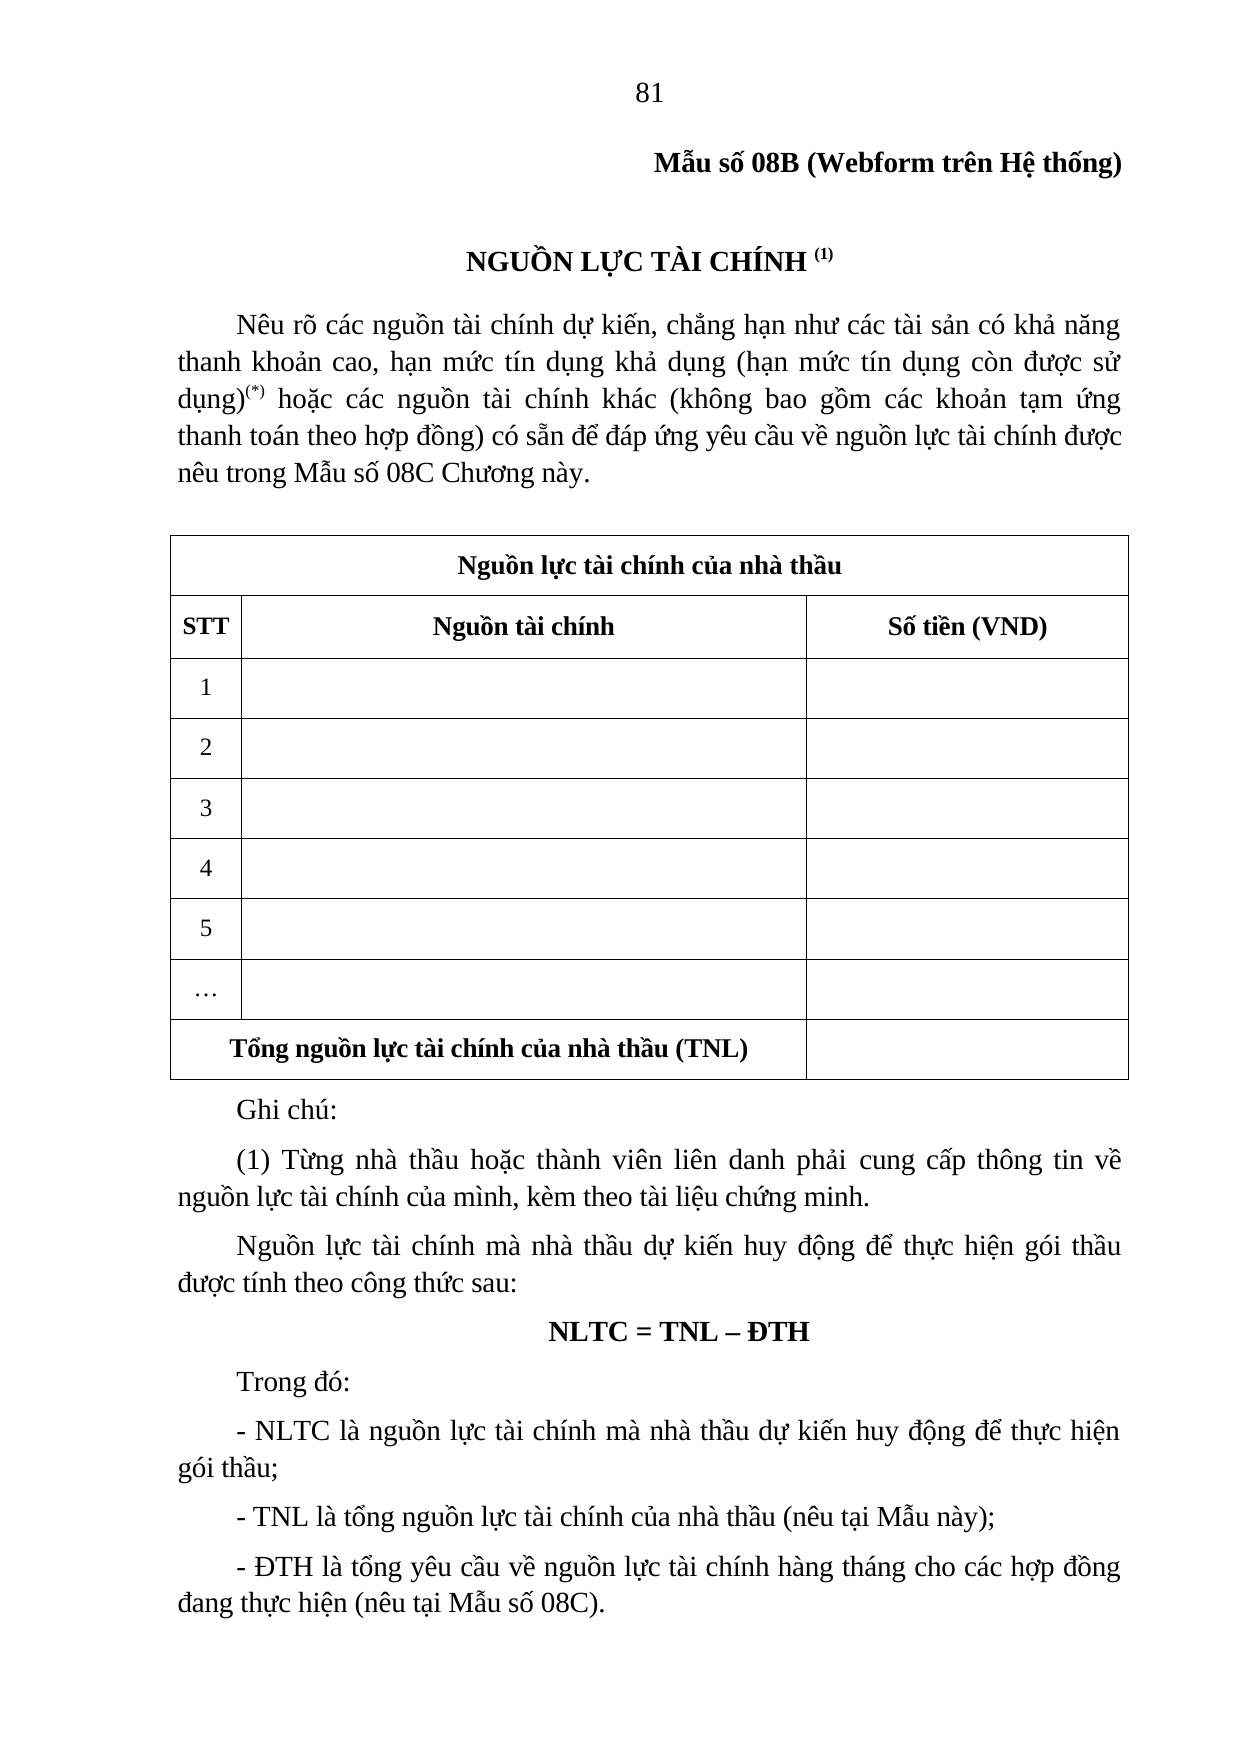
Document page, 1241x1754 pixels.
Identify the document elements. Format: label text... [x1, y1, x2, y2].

text (1) Từng nhà thầu hoặc thành viên liên danh phải cung cấp thông tin về nguồn lực tài chính của mình, kèm theo tài liệu chứng minh. [177, 1142, 1122, 1212]
table_cell [807, 839, 1128, 898]
table_cell [242, 659, 806, 718]
text Trong đó: [177, 1364, 1122, 1397]
text - ĐTH là tổng yêu cầu về nguồn lực tài chính hàng tháng cho các hợp đồng đang thực hiện (nêu tại Mẫu số 08C). [177, 1549, 1122, 1619]
table_cell [242, 719, 806, 778]
table_cell [807, 960, 1128, 1019]
text Nêu rõ các nguồn tài chính dự kiến, chẳng hạn như các tài sản có khả năng thanh khoản cao, hạn mức tín dụng khả dụng (hạn mức tín dụng còn được sử dụng)(*) hoặc các nguồn tài chính khác (không bao gồm các khoản tạm ứng thanh toán theo hợp đồng) có sẵn để đáp ứng yêu cầu về nguồn lực tài chính được nêu trong Mẫu số 08C Chương này. [177, 307, 1122, 488]
table_cell [807, 779, 1128, 838]
text NLTC = TNL – ĐTH [177, 1314, 1122, 1348]
table_cell [807, 1020, 1128, 1079]
table_cell [807, 719, 1128, 778]
table_cell 1 [171, 659, 241, 718]
table_cell [807, 899, 1128, 958]
table_cell [807, 659, 1128, 718]
table_cell [242, 779, 806, 838]
table_cell 3 [171, 779, 241, 838]
table_cell 4 [171, 839, 241, 898]
table_cell [242, 960, 806, 1019]
table_cell [242, 839, 806, 898]
table_cell 5 [171, 899, 241, 958]
text Mẫu số 08B (Webform trên Hệ thống) [177, 145, 1122, 179]
table_cell … [171, 960, 241, 1019]
table_cell 2 [171, 719, 241, 778]
table_cell STT [171, 596, 241, 657]
text NGUỒN LỰC TÀI CHÍNH (1) [177, 244, 1122, 277]
table_cell Nguồn tài chính [242, 596, 806, 657]
table_cell Số tiền (VND) [807, 596, 1128, 657]
text Ghi chú: [177, 1092, 1122, 1126]
text - NLTC là nguồn lực tài chính mà nhà thầu dự kiến huy động để thực hiện gói thầu; [177, 1413, 1122, 1483]
table_header Nguồn lực tài chính của nhà thầu [171, 536, 1128, 595]
text Nguồn lực tài chính mà nhà thầu dự kiến huy động để thực hiện gói thầu được tính theo công thức sau: [177, 1228, 1122, 1298]
table_cell [242, 899, 806, 958]
text - TNL là tổng nguồn lực tài chính của nhà thầu (nêu tại Mẫu này); [177, 1499, 1122, 1533]
table_cell Tổng nguồn lực tài chính của nhà thầu (TNL) [171, 1020, 806, 1079]
